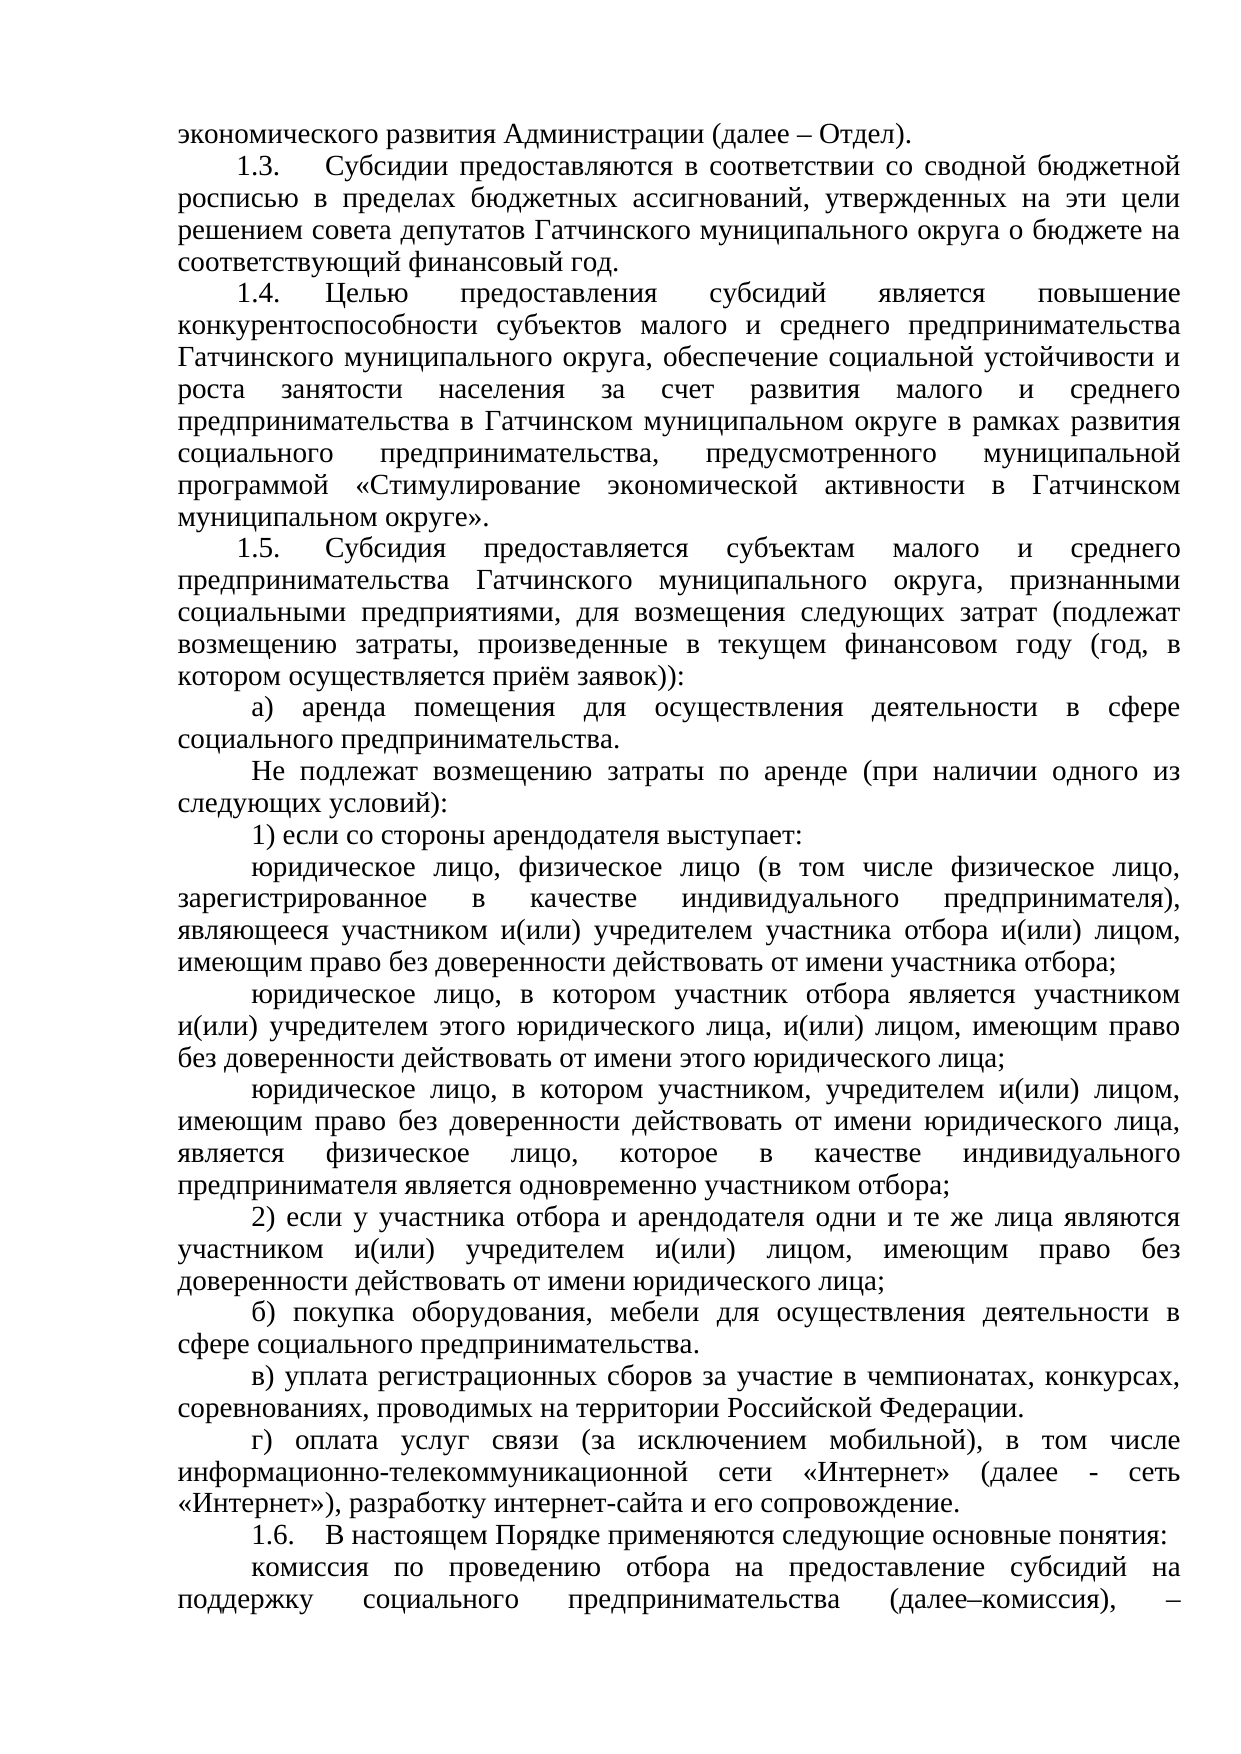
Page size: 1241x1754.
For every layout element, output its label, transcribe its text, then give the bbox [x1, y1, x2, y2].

text в) уплата регистрационных сборов за участие в чемпионатах, конкурсах, соревнованиях, проводимых на территории Российской Федерации. [177, 1360, 1181, 1424]
text г) оплата услуг связи (за исключением мобильной), в том числе информационно-телекоммуникационной сети «Интернет» (далее - сеть «Интернет»), разработку интернет-сайта и его сопровождение. [177, 1424, 1181, 1519]
text юридическое лицо, в котором участником, учредителем и(или) лицом, имеющим право без доверенности действовать от имени юридического лица, является физическое лицо, которое в качестве индивидуального предпринимателя является одновременно участником отбора; [177, 1073, 1181, 1201]
list Субсидия предоставляется субъектам малого и среднего предпринимательства Гатчинского муниципального округа, признанными социальными предприятиями, для возмещения следующих затрат (подлежат возмещению затраты, произведенные в текущем финансовом году (год, в котором осуществляется приём заявок)): [177, 532, 1181, 691]
list Субсидии предоставляются в соответствии со сводной бюджетной росписью в пределах бюджетных ассигнований, утвержденных на эти цели решением совета депутатов Гатчинского муниципального округа о бюджете на соответствующий финансовый год. [177, 150, 1181, 277]
text юридическое лицо, в котором участник отбора является участником и(или) учредителем этого юридического лица, и(или) лицом, имеющим право без доверенности действовать от имени этого юридического лица; [177, 978, 1181, 1073]
text Не подлежат возмещению затраты по аренде (при наличии одного из следующих условий): [177, 755, 1181, 819]
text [177, 1551, 1181, 1614]
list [177, 118, 1181, 150]
text 2) если у участника отбора и арендодателя одни и те же лица являются участником и(или) учредителем и(или) лицом, имеющим право без доверенности действовать от имени юридического лица; [177, 1201, 1181, 1296]
text 1) если со стороны арендодателя выступает: [177, 819, 1181, 851]
list Целью предоставления субсидий является повышение конкурентоспособности субъектов малого и среднего предпринимательства Гатчинского муниципального округа, обеспечение социальной устойчивости и роста занятости населения за счет развития малого и среднего предпринимательства в Гатчинском муниципальном округе в рамках развития социального предпринимательства, предусмотренного муниципальной программой «Стимулирование экономической активности в Гатчинском муниципальном округе». [177, 277, 1181, 532]
list В настоящем Порядке применяются следующие основные понятия: [177, 1519, 1181, 1551]
text юридическое лицо, физическое лицо (в том числе физическое лицо, зарегистрированное в качестве индивидуального предпринимателя), являющееся участником и(или) учредителем участника отбора и(или) лицом, имеющим право без доверенности действовать от имени участника отбора; [177, 851, 1181, 978]
text б) покупка оборудования, мебели для осуществления деятельности в сфере социального предпринимательства. [177, 1296, 1181, 1360]
text а) аренда помещения для осуществления деятельности в сфере социального предпринимательства. [177, 691, 1181, 755]
